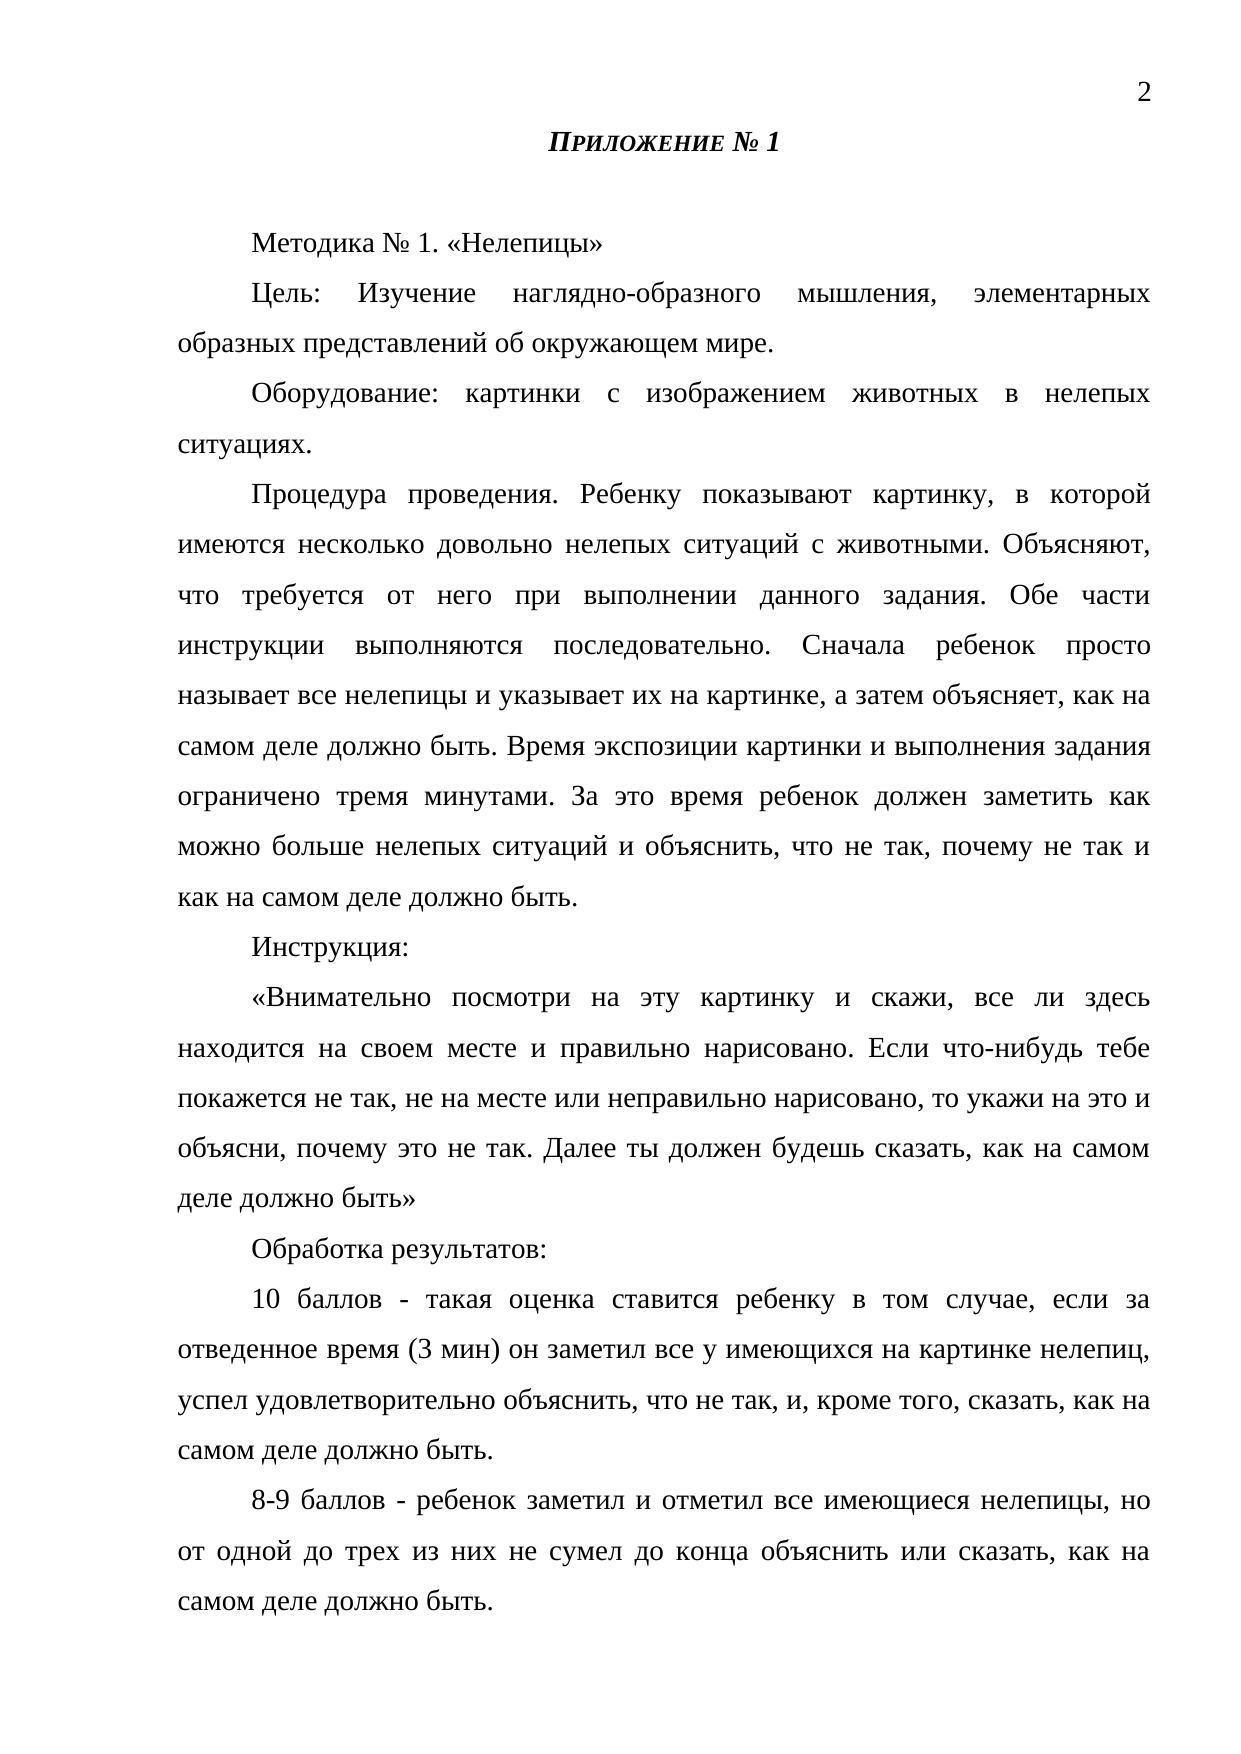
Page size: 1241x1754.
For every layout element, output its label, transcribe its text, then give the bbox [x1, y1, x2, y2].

text 8-9 баллов - ребенок заметил и отметил все имеющиеся нелепицы, но от одной до трех из них не сумел до конца объяснить или сказать, как на самом деле должно быть. [177, 1482, 1152, 1617]
text Инструкция: [177, 929, 1152, 963]
text Процедура проведения. Ребенку показывают картинку, в которой имеются несколько довольно нелепых ситуаций с животными. Объясняют, что требуется от него при выполнении данного задания. Обе части инструкции выполняются последовательно. Сначала ребенок просто называет все нелепицы и указывает их на картинке, а затем объясняет, как на самом деле должно быть. Время экспозиции картинки и выполнения задания ограничено тремя минутами. За это время ребенок должен заметить как можно больше нелепых ситуаций и объяснить, что не так, почему не так и как на самом деле должно быть. [177, 476, 1152, 912]
text Обработка результатов: [177, 1231, 1152, 1264]
text Методика № 1. «Нелепицы» [177, 225, 1152, 258]
text «Внимательно посмотри на эту картинку и скажи, все ли здесь находится на своем месте и правильно нарисовано. Если что-нибудь тебе покажется не так, не на месте или неправильно нарисовано, то укажи на это и объясни, почему это не так. Далее ты должен будешь сказать, как на самом деле должно быть» [177, 979, 1152, 1214]
text Оборудование: картинки с изображением животных в нелепых ситуациях. [177, 376, 1152, 459]
text Цель: Изучение наглядно-образного мышления, элементарных образных представлений об окружающем мире. [177, 275, 1152, 359]
text 10 баллов - такая оценка ставится ребенку в том случае, если за отведенное время (3 мин) он заметил все у имеющихся на картинке нелепиц, успел удовлетворительно объяснить, что не так, и, кроме того, сказать, как на самом деле должно быть. [177, 1281, 1152, 1466]
subtitle Приложение № 1 [177, 124, 1152, 158]
